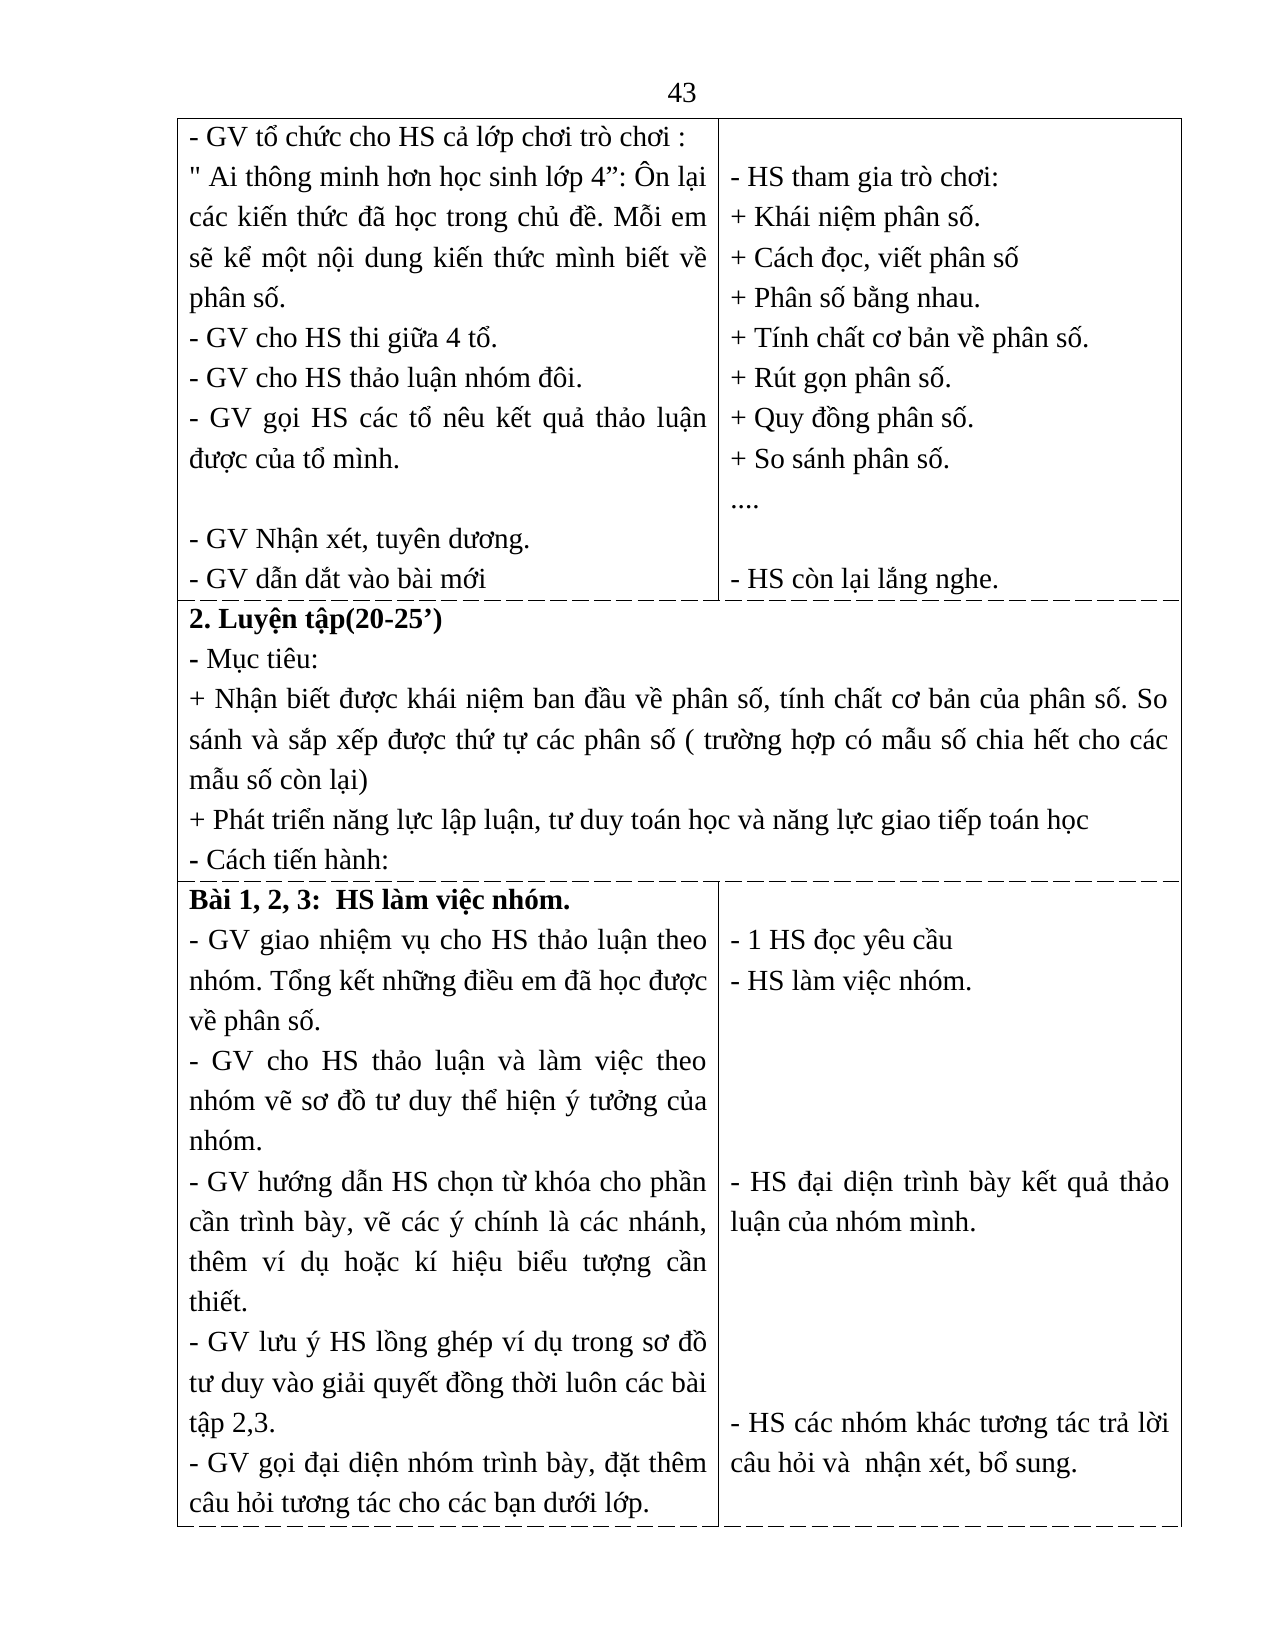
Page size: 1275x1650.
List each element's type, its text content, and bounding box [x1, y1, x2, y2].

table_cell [719, 881, 1181, 1526]
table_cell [178, 881, 718, 1526]
table_cell - HS tham gia trò chơi: + Khái niệm phân số. + Cách đọc, viết phân số + Phân số bằng nhau. + Tính chất cơ bản về phân số. + Rút gọn phân số. + Quy đồng phân số. + So sánh phân số. .... - HS còn lại lắng nghe. [719, 119, 1181, 600]
table_cell 2. Luyện tập(20-25’) - Mục tiêu: + Nhận biết được khái niệm ban đầu về phân số, tính chất cơ bản của phân số. So sánh và sắp xếp được thứ tự các phân số ( trường hợp có mẫu số chia hết cho các mẫu số còn lại) + Phát triển năng lực lập luận, tư duy toán học và năng lực giao tiếp toán học - Cách tiến hành: [178, 600, 1181, 881]
table_cell - GV tổ chức cho HS cả lớp chơi trò chơi : " Ai thông minh hơn học sinh lớp 4”: Ôn lại các kiến thức đã học trong chủ đề. Mỗi em sẽ kể một nội dung kiến thức mình biết về phân số. - GV cho HS thi giữa 4 tổ. - GV cho HS thảo luận nhóm đôi. - GV gọi HS các tổ nêu kết quả thảo luận được của tổ mình. - GV Nhận xét, tuyên dương. - GV dẫn dắt vào bài mới [178, 119, 718, 600]
